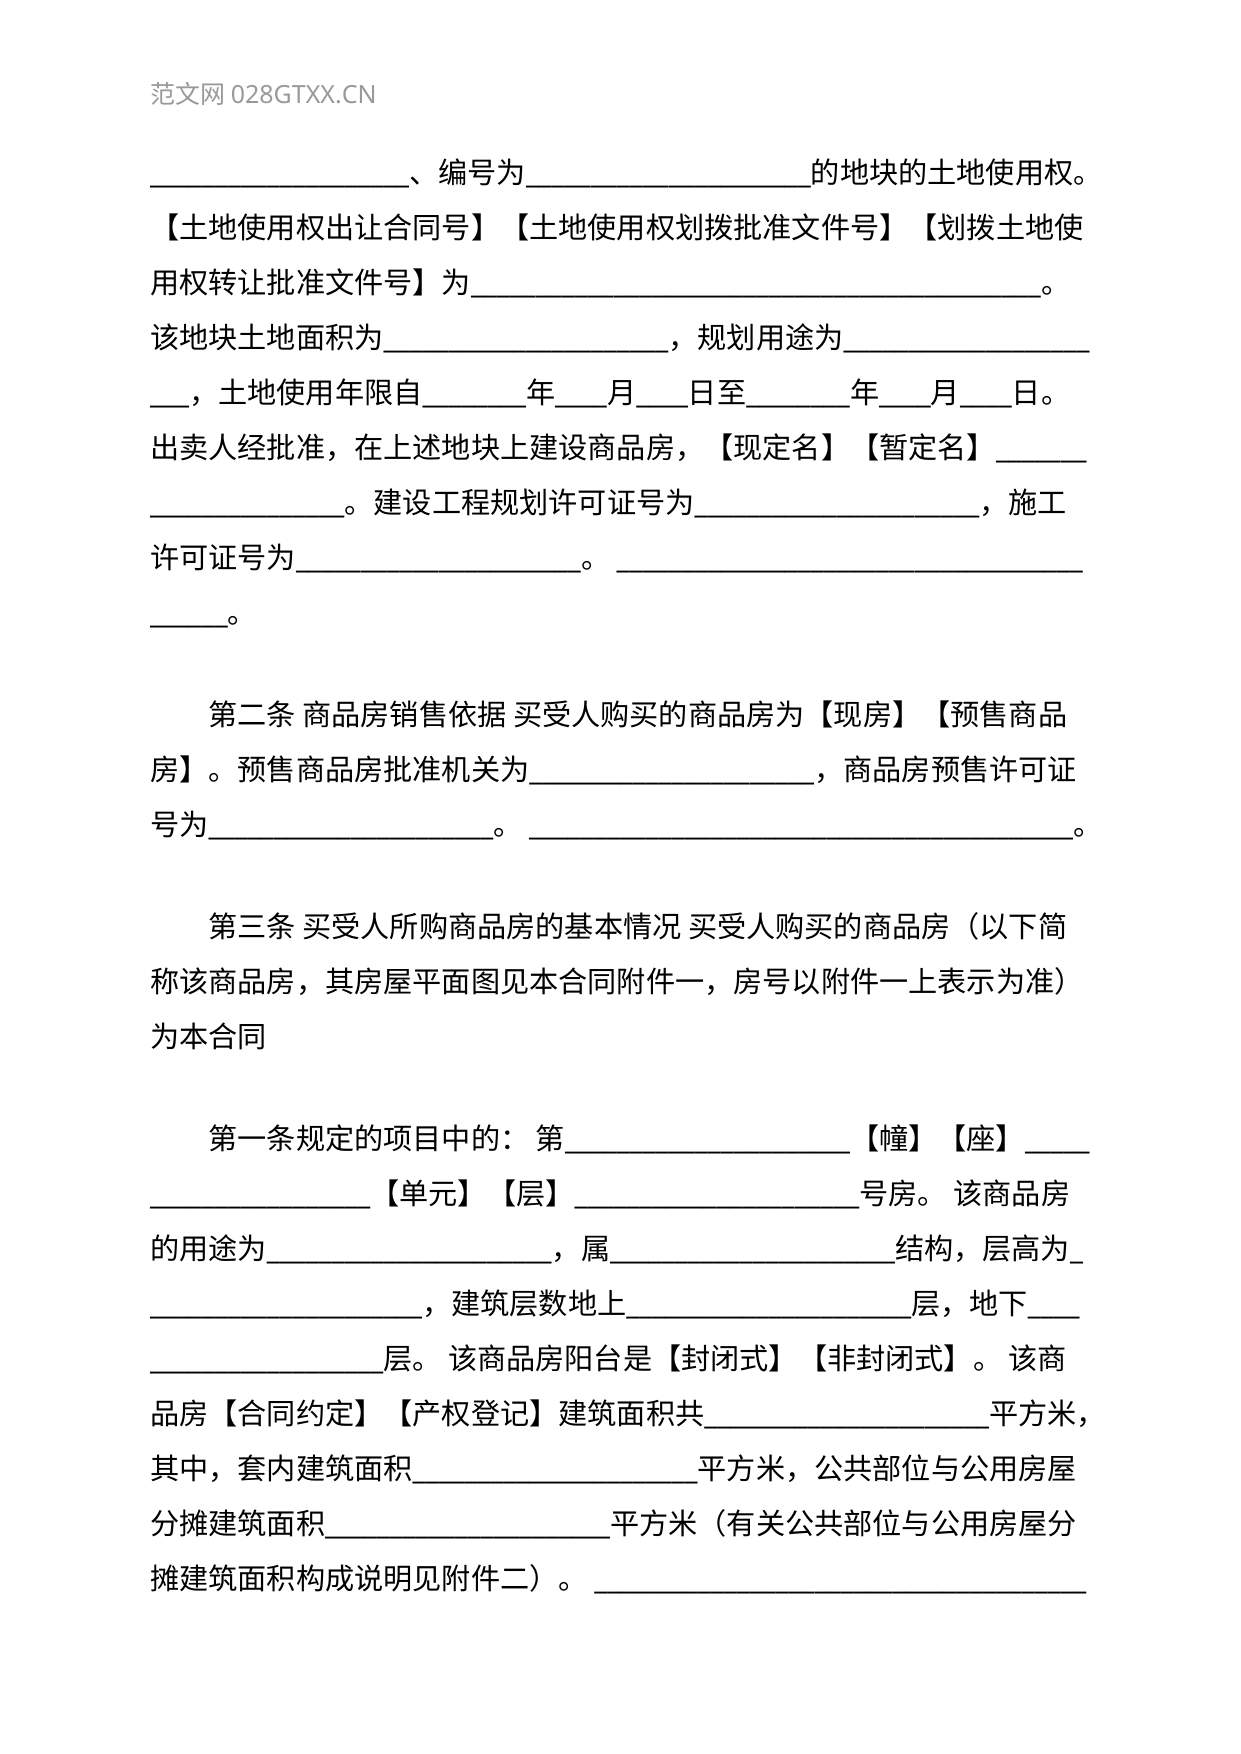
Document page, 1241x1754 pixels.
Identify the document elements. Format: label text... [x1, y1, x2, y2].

text 第三条 买受人所购商品房的基本情况 买受人购买的商品房（以下简称该商品房，其房屋平面图见本合同附件一，房号以附件一上表示为准）为本合同 [150, 904, 1090, 1056]
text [150, 150, 1090, 632]
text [150, 1115, 1090, 1598]
text 第二条 商品房销售依据 买受人购买的商品房为【现房】【预售商品房】。预售商品房批准机关为______________________，商品房预售许可证号为______________________。 __________________________________________。 [150, 692, 1090, 844]
